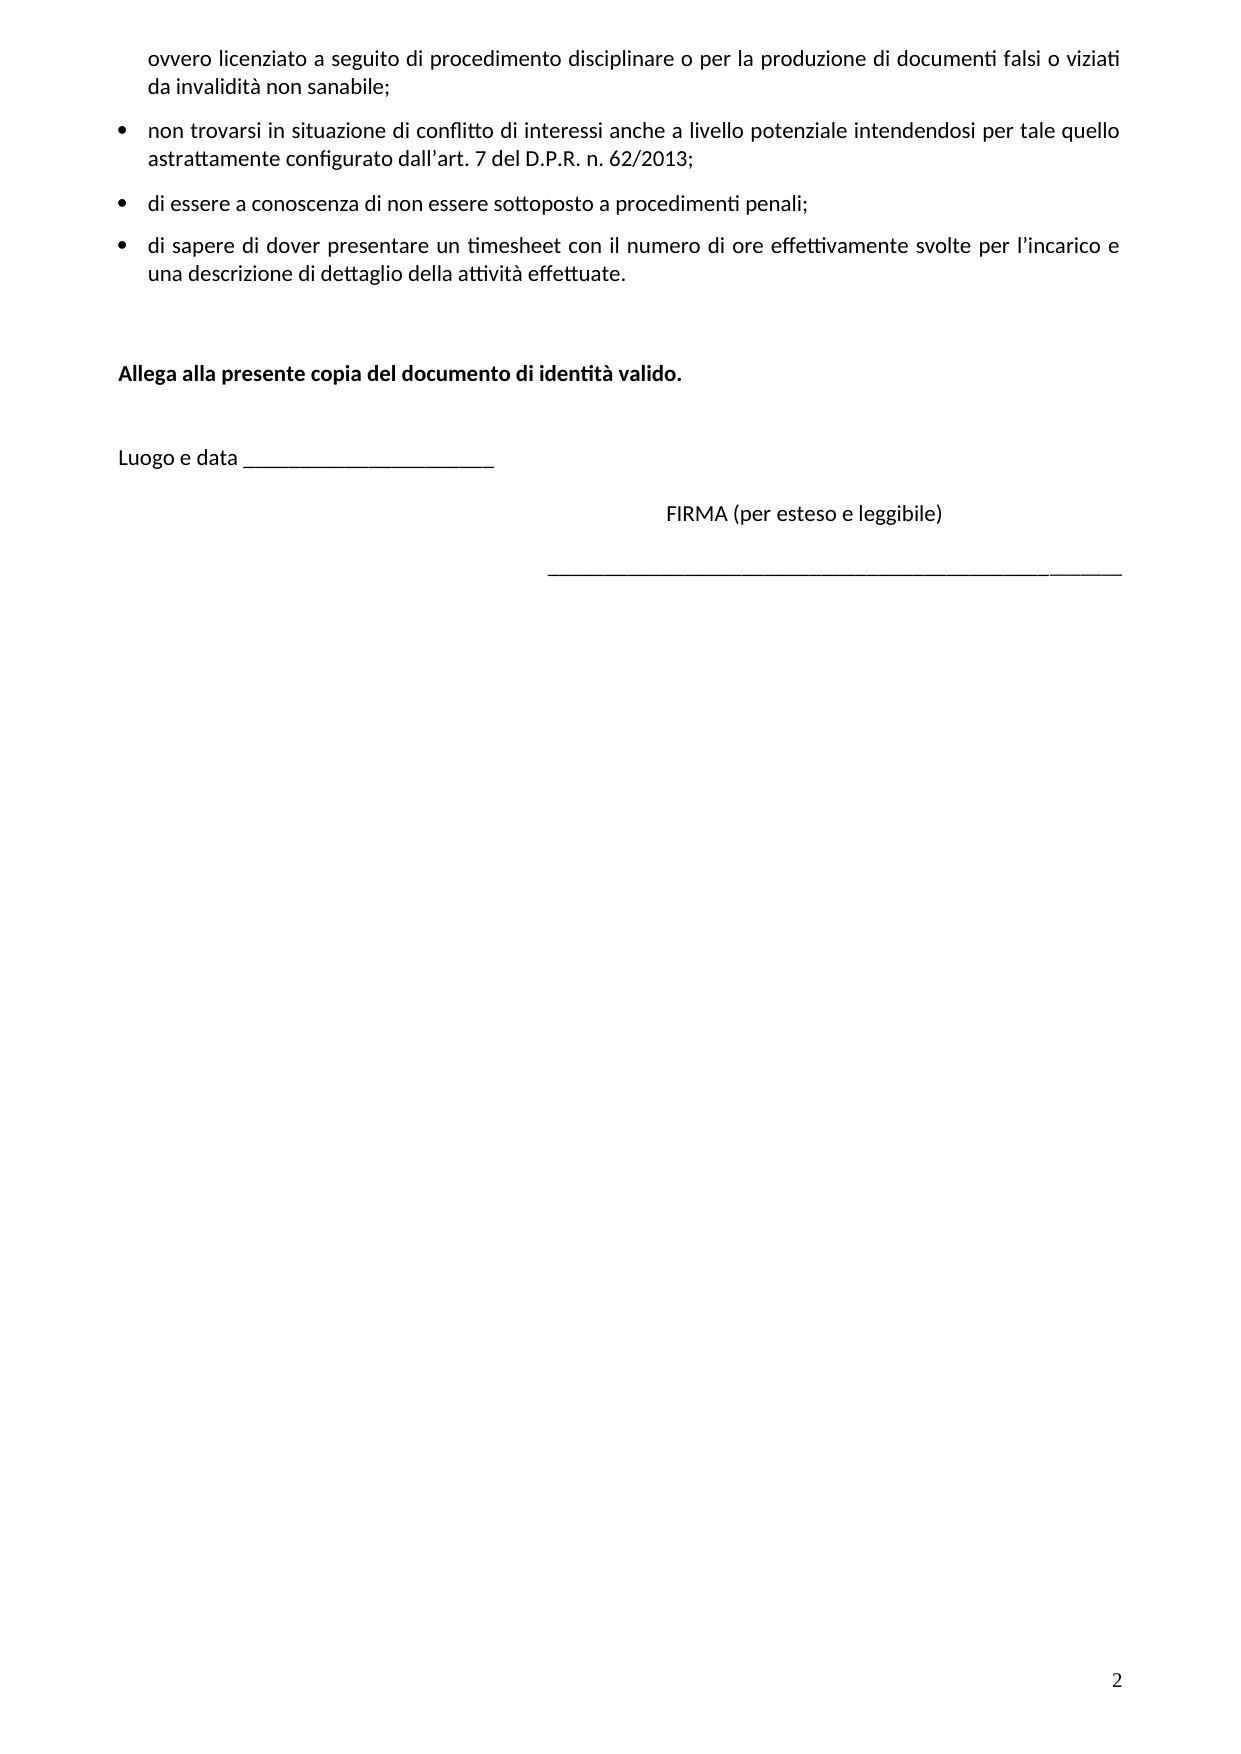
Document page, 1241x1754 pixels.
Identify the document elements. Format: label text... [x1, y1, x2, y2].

text Luogo e data ______________________ [118, 443, 1122, 471]
list di sapere di dover presentare un timesheet con il numero di ore effettivamente svolte per l’incarico e una descrizione di dettaglio della attività effettuate. [118, 232, 1122, 288]
text FIRMA (per esteso e leggibile) [413, 499, 1122, 527]
list di essere a conoscenza di non essere sottoposto a procedimenti penali; [118, 189, 1122, 218]
text Allega alla presente copia del documento di identità valido. [118, 359, 1122, 387]
list non trovarsi in situazione di conflitto di interessi anche a livello potenziale intendendosi per tale quello astrattamente configurato dall’art. 7 del D.P.R. n. 62/2013; [118, 116, 1122, 172]
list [118, 44, 1122, 100]
text ___________________________________________________ [118, 551, 1122, 579]
